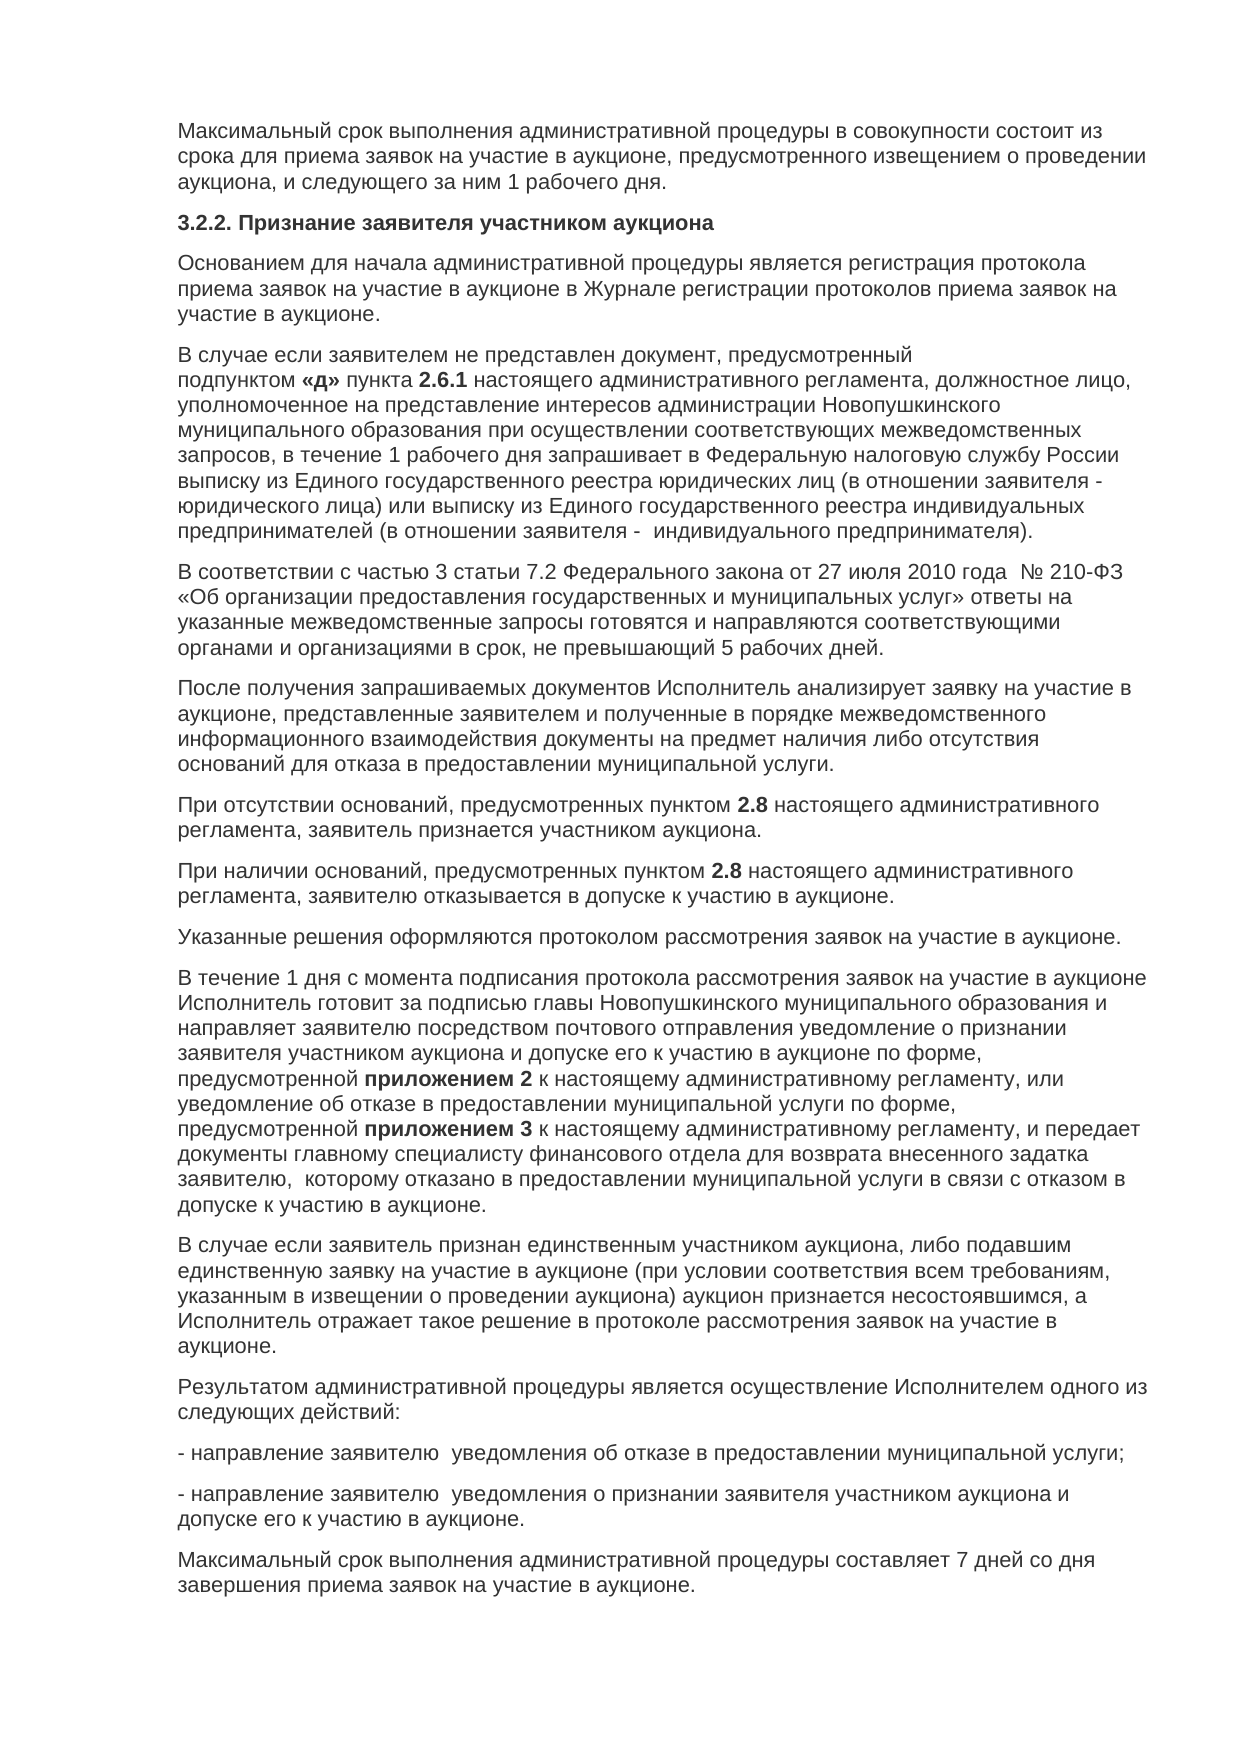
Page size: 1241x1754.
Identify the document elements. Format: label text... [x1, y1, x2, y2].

text В случае если заявителем не представлен документ, предусмотренный подпунктом «д» пункта 2.6.1 настоящего административного регламента, должностное лицо, уполномоченное на представление интересов администрации Новопушкинского муниципального образования при осуществлении соответствующих межведомственных запросов, в течение 1 рабочего дня запрашивает в Федеральную налоговую службу России выписку из Единого государственного реестра юридических лиц (в отношении заявителя - юридического лица) или выписку из Единого государственного реестра индивидуальных предпринимателей (в отношении заявителя - индивидуального предпринимателя). [177, 341, 1152, 543]
text Максимальный срок выполнения административной процедуры в совокупности состоит из срока для приема заявок на участие в аукционе, предусмотренного извещением о проведении аукциона, и следующего за ним 1 рабочего дня. [177, 118, 1152, 194]
text Максимальный срок выполнения административной процедуры составляет 7 дней со дня завершения приема заявок на участие в аукционе. [177, 1547, 1152, 1597]
text В случае если заявитель признан единственным участником аукциона, либо подавшим единственную заявку на участие в аукционе (при условии соответствия всем требованиям, указанным в извещении о проведении аукциона) аукцион признается несостоявшимся, а Исполнитель отражает такое решение в протоколе рассмотрения заявок на участие в аукционе. [177, 1232, 1152, 1358]
text 3.2.2. Признание заявителя участником аукциона [177, 209, 1152, 234]
text В течение 1 дня с момента подписания протокола рассмотрения заявок на участие в аукционе Исполнитель готовит за подписью главы Новопушкинского муниципального образования и направляет заявителю посредством почтового отправления уведомление о признании заявителя участником аукциона и допуске его к участию в аукционе по форме, предусмотренной приложением 2 к настоящему административному регламенту, или уведомление об отказе в предоставлении муниципальной услуги по форме, предусмотренной приложением 3 к настоящему административному регламенту, и передает документы главному специалисту финансового отдела для возврата внесенного задатка заявителю, которому отказано в предоставлении муниципальной услуги в связи с отказом в допуске к участию в аукционе. [177, 964, 1152, 1217]
text Результатом административной процедуры является осуществление Исполнителем одного из следующих действий: [177, 1374, 1152, 1424]
text - направление заявителю уведомления о признании заявителя участником аукциона и допуске его к участию в аукционе. [177, 1481, 1152, 1531]
text Основанием для начала административной процедуры является регистрация протокола приема заявок на участие в аукционе в Журнале регистрации протоколов приема заявок на участие в аукционе. [177, 250, 1152, 326]
text При наличии оснований, предусмотренных пунктом 2.8 настоящего административного регламента, заявителю отказывается в допуске к участию в аукционе. [177, 858, 1152, 908]
text После получения запрашиваемых документов Исполнитель анализирует заявку на участие в аукционе, представленные заявителем и полученные в порядке межведомственного информационного взаимодействия документы на предмет наличия либо отсутствия оснований для отказа в предоставлении муниципальной услуги. [177, 675, 1152, 776]
text - направление заявителю уведомления об отказе в предоставлении муниципальной услуги; [177, 1440, 1152, 1465]
text При отсутствии оснований, предусмотренных пунктом 2.8 настоящего административного регламента, заявитель признается участником аукциона. [177, 792, 1152, 842]
text В соответствии с частью 3 статьи 7.2 Федерального закона от 27 июля 2010 года № 210-ФЗ «Об организации предоставления государственных и муниципальных услуг» ответы на указанные межведомственные запросы готовятся и направляются соответствующими органами и организациями в срок, не превышающий 5 рабочих дней. [177, 559, 1152, 659]
text Указанные решения оформляются протоколом рассмотрения заявок на участие в аукционе. [177, 924, 1152, 949]
